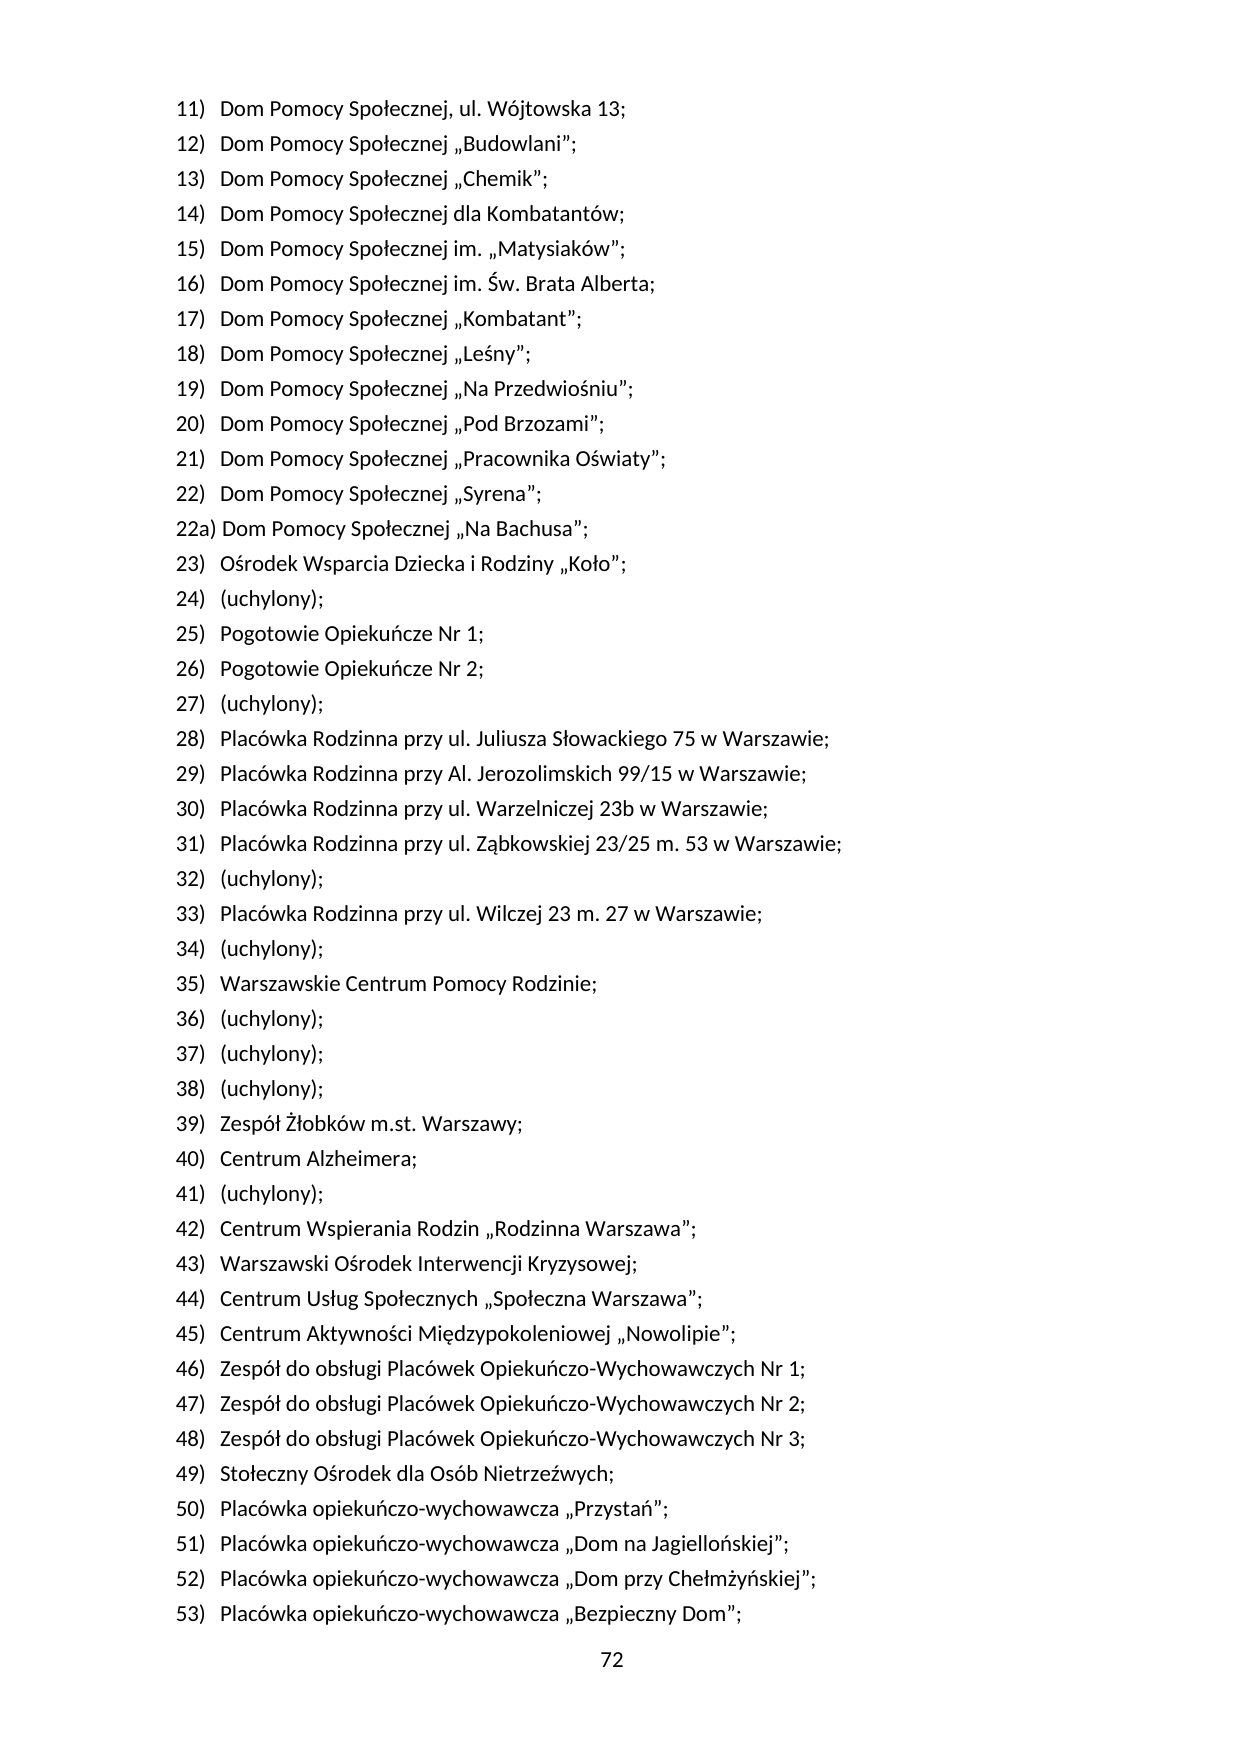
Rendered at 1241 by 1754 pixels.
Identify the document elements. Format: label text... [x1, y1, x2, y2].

list (uchylony); [176, 689, 1092, 717]
list Dom Pomocy Społecznej „Pod Brzozami”; [176, 409, 1092, 437]
list Placówka opiekuńczo-wychowawcza „Bezpieczny Dom”; [176, 1599, 1092, 1627]
list Centrum Usług Społecznych „Społeczna Warszawa”; [176, 1284, 1092, 1312]
list Zespół do obsługi Placówek Opiekuńczo-Wychowawczych Nr 1; [176, 1354, 1092, 1382]
list Placówka Rodzinna przy Al. Jerozolimskich 99/15 w Warszawie; [176, 759, 1092, 787]
list Warszawskie Centrum Pomocy Rodzinie; [176, 969, 1092, 997]
list Centrum Aktywności Międzypokoleniowej „Nowolipie”; [176, 1319, 1092, 1347]
list Pogotowie Opiekuńcze Nr 1; [176, 619, 1092, 647]
list Placówka Rodzinna przy ul. Warzelniczej 23b w Warszawie; [176, 794, 1092, 822]
list Warszawski Ośrodek Interwencji Kryzysowej; [176, 1249, 1092, 1277]
list Placówka Rodzinna przy ul. Ząbkowskiej 23/25 m. 53 w Warszawie; [176, 829, 1092, 857]
list (uchylony); [176, 1039, 1092, 1067]
list Dom Pomocy Społecznej „Budowlani”; [176, 129, 1092, 157]
list Placówka opiekuńczo-wychowawcza „Przystań”; [176, 1494, 1092, 1522]
list Dom Pomocy Społecznej „Pracownika Oświaty”; [176, 444, 1092, 472]
list Centrum Alzheimera; [176, 1144, 1092, 1172]
list Pogotowie Opiekuńcze Nr 2; [176, 654, 1092, 682]
list (uchylony); [176, 584, 1092, 612]
list Dom Pomocy Społecznej im. „Matysiaków”; [176, 234, 1092, 262]
list Stołeczny Ośrodek dla Osób Nietrzeźwych; [176, 1459, 1092, 1487]
list Dom Pomocy Społecznej „Kombatant”; [176, 304, 1092, 332]
list (uchylony); [176, 1179, 1092, 1207]
list Dom Pomocy Społecznej „Syrena”; [176, 479, 1092, 507]
list Dom Pomocy Społecznej, ul. Wójtowska 13; [176, 94, 1092, 122]
list Placówka Rodzinna przy ul. Wilczej . 27 w Warszawie; [176, 899, 1092, 927]
list Placówka opiekuńczo-wychowawcza „Dom na Jagiellońskiej”; [176, 1529, 1092, 1557]
list Dom Pomocy Społecznej im. Św. Brata Alberta; [176, 269, 1092, 297]
list Dom Pomocy Społecznej dla Kombatantów; [176, 199, 1092, 227]
list (uchylony); [176, 864, 1092, 892]
list Ośrodek Wsparcia Dziecka i Rodziny „Koło”; [176, 549, 1092, 577]
list (uchylony); [176, 1074, 1092, 1102]
list (uchylony); [176, 934, 1092, 962]
list Zespół do obsługi Placówek Opiekuńczo-Wychowawczych Nr 2; [176, 1389, 1092, 1417]
list Placówka Rodzinna przy ul. Juliusza Słowackiego 75 w Warszawie; [176, 724, 1092, 752]
list Zespół do obsługi Placówek Opiekuńczo-Wychowawczych Nr 3; [176, 1424, 1092, 1452]
list Dom Pomocy Społecznej „Na Przedwiośniu”; [176, 374, 1092, 402]
list Dom Pomocy Społecznej „Leśny”; [176, 339, 1092, 367]
list Placówka opiekuńczo-wychowawcza „Dom przy Chełmżyńskiej”; [176, 1564, 1092, 1592]
list Centrum Wspierania Rodzin „Rodzinna Warszawa”; [176, 1214, 1092, 1242]
list Dom Pomocy Społecznej „Chemik”; [176, 164, 1092, 192]
list Zespół Żłobków m.st. Warszawy; [176, 1109, 1092, 1137]
text 22a) Dom Pomocy Społecznej „Na Bachusa”; [176, 514, 1092, 542]
list (uchylony); [176, 1004, 1092, 1032]
